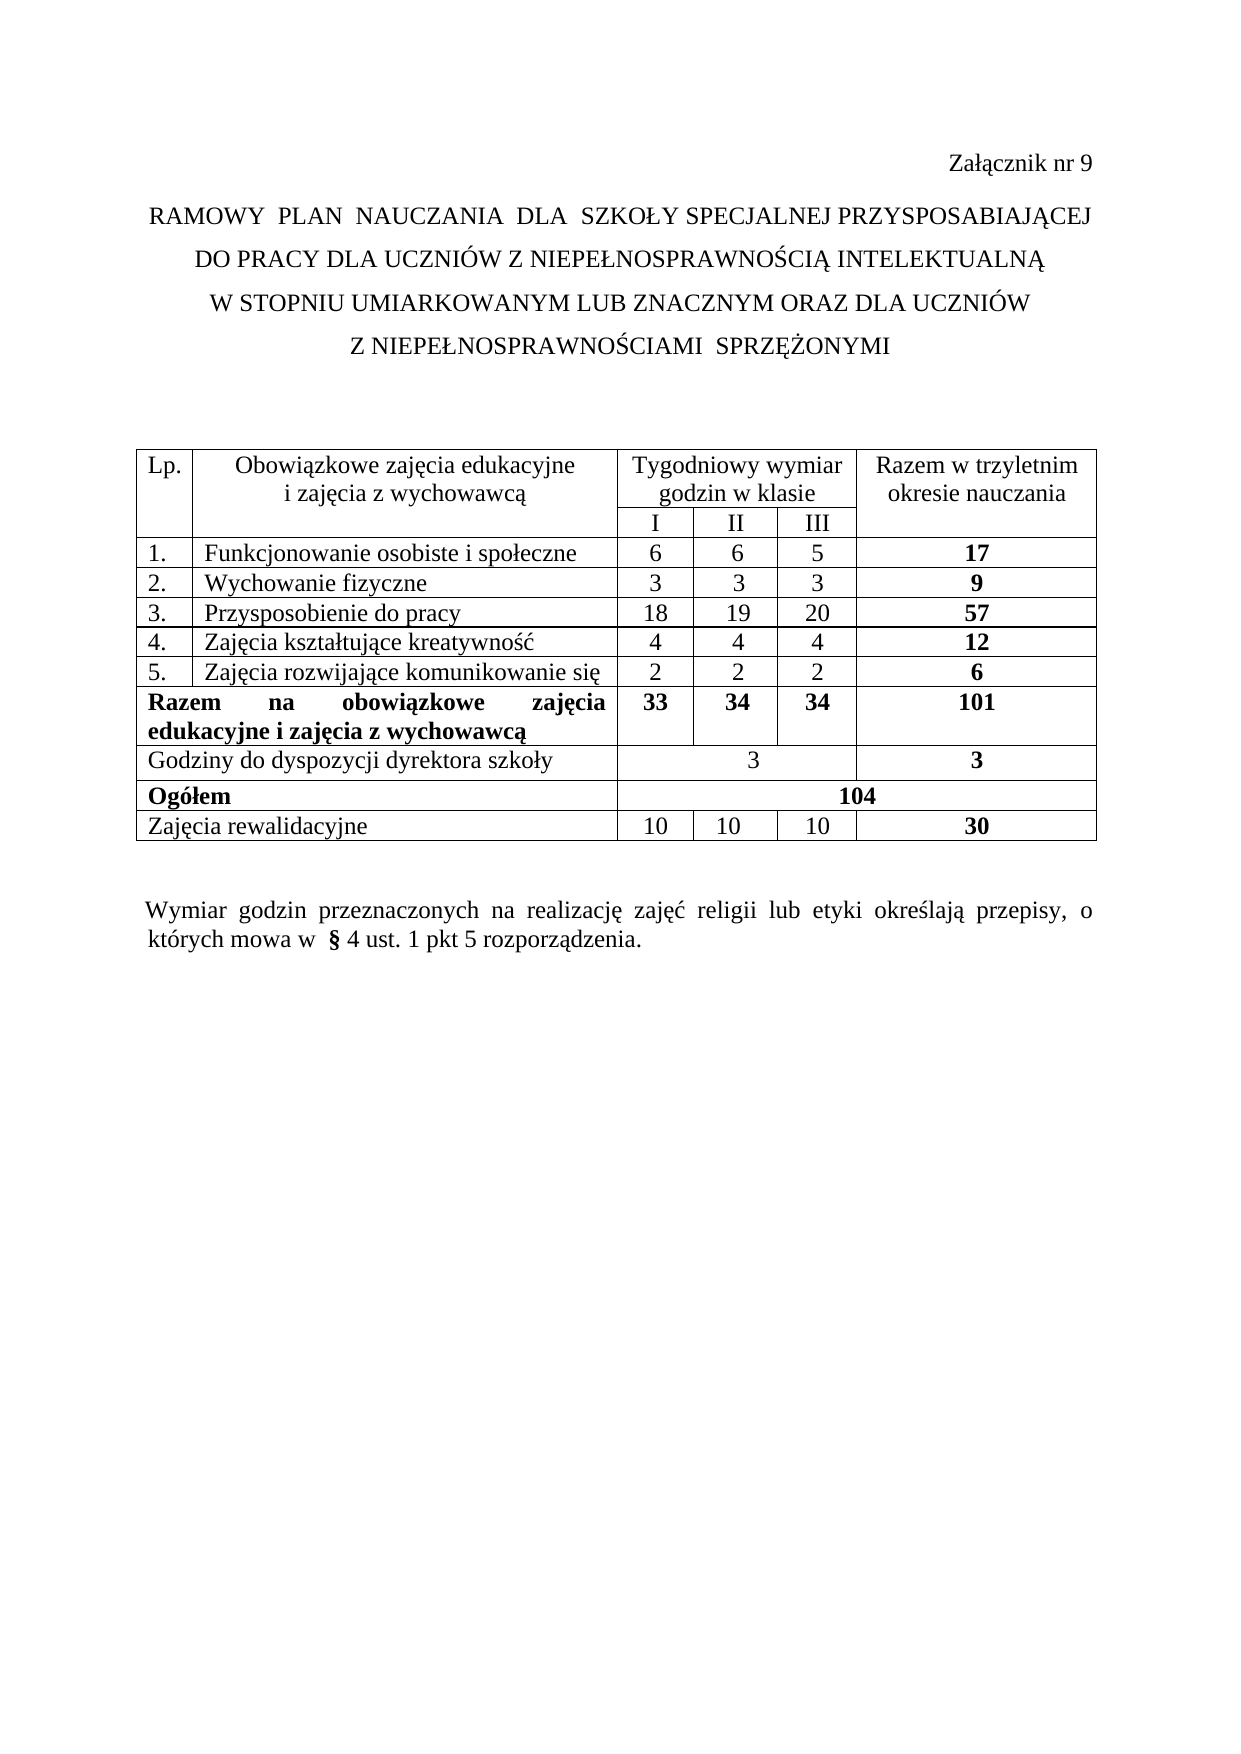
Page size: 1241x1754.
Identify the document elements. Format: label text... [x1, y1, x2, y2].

table_cell 30 [857, 811, 1096, 840]
table_cell 3 [694, 568, 777, 597]
text Załącznik nr 9 [148, 148, 1093, 176]
table_cell 10 [618, 811, 693, 840]
table_cell 2 [618, 657, 693, 686]
table_cell 2 [694, 657, 777, 686]
table_cell 1. [137, 538, 192, 567]
table_cell 12 [857, 628, 1096, 656]
table_cell 19 [694, 598, 777, 626]
table_cell 3 [778, 568, 856, 597]
table_cell 2 [778, 657, 856, 686]
table_cell 3. [137, 598, 192, 626]
table_cell 5 [778, 538, 856, 567]
table_cell Zajęcia rewalidacyjne [137, 811, 617, 840]
table_cell 3 [618, 568, 693, 597]
table_cell 10 [694, 811, 777, 840]
table_header Razem w trzyletnim okresie nauczania [857, 450, 1096, 537]
text Wymiar godzin przeznaczonych na realizację zajęć religii lub etyki określają przepisy, o których mowa w § 4 ust. 1 pkt 5 rozporządzenia. [133, 895, 1093, 952]
table_cell 101 [857, 687, 1096, 744]
table_header Lp. [137, 450, 192, 537]
table_cell 3 [857, 746, 1096, 780]
text RAMOWY PLAN NAUCZANIA DLA SZKOŁY SPECJALNEJ PRZYSPOSABIAJĄCEJ DO PRACY DLA UCZNIÓW Z NIEPEŁNOSPRAWNOŚCIĄ INTELEKTUALNĄ W STOPNIU UMIARKOWANYM LUB ZNACZNYM ORAZ DLA UCZNIÓW Z NIEPEŁNOSPRAWNOŚCIAMI SPRZĘŻONYMI [148, 201, 1093, 359]
table_cell 20 [778, 598, 856, 626]
table_cell II [694, 508, 777, 537]
table_cell 4 [778, 628, 856, 656]
table_cell Razem na obowiązkowe zajęcia edukacyjne i zajęcia z wychowawcą [137, 687, 617, 744]
table_cell 6 [618, 538, 693, 567]
table_cell 9 [857, 568, 1096, 597]
table_cell 34 [778, 687, 856, 744]
table_cell 3 [618, 746, 856, 780]
table_cell 10 [778, 811, 856, 840]
table_cell 34 [694, 687, 777, 744]
table_cell 18 [618, 598, 693, 626]
table_cell III [778, 508, 856, 537]
table_cell Godziny do dyspozycji dyrektora szkoły [137, 746, 617, 780]
table_header Tygodniowy wymiar godzin w klasie [618, 450, 856, 507]
table_cell Przysposobienie do pracy [193, 598, 617, 626]
table_cell 2. [137, 568, 192, 597]
table_cell 33 [618, 687, 693, 744]
table_cell 4. [137, 628, 192, 656]
table_cell Funkcjonowanie osobiste i społeczne [193, 538, 617, 567]
table_header Obowiązkowe zajęcia edukacyjne i zajęcia z wychowawcą [193, 450, 617, 537]
table_cell 5. [137, 657, 192, 686]
table_cell Wychowanie fizyczne [193, 568, 617, 597]
table_cell Zajęcia kształtujące kreatywność [193, 628, 617, 656]
table_cell 104 [618, 781, 1096, 810]
table_cell 17 [857, 538, 1096, 567]
table_cell Ogółem [137, 781, 617, 810]
table_cell 4 [694, 628, 777, 656]
table_cell 6 [694, 538, 777, 567]
table_cell I [618, 508, 693, 537]
table_cell 6 [857, 657, 1096, 686]
table_cell 4 [618, 628, 693, 656]
table_cell Zajęcia rozwijające komunikowanie się [193, 657, 617, 686]
table_cell 57 [857, 598, 1096, 626]
